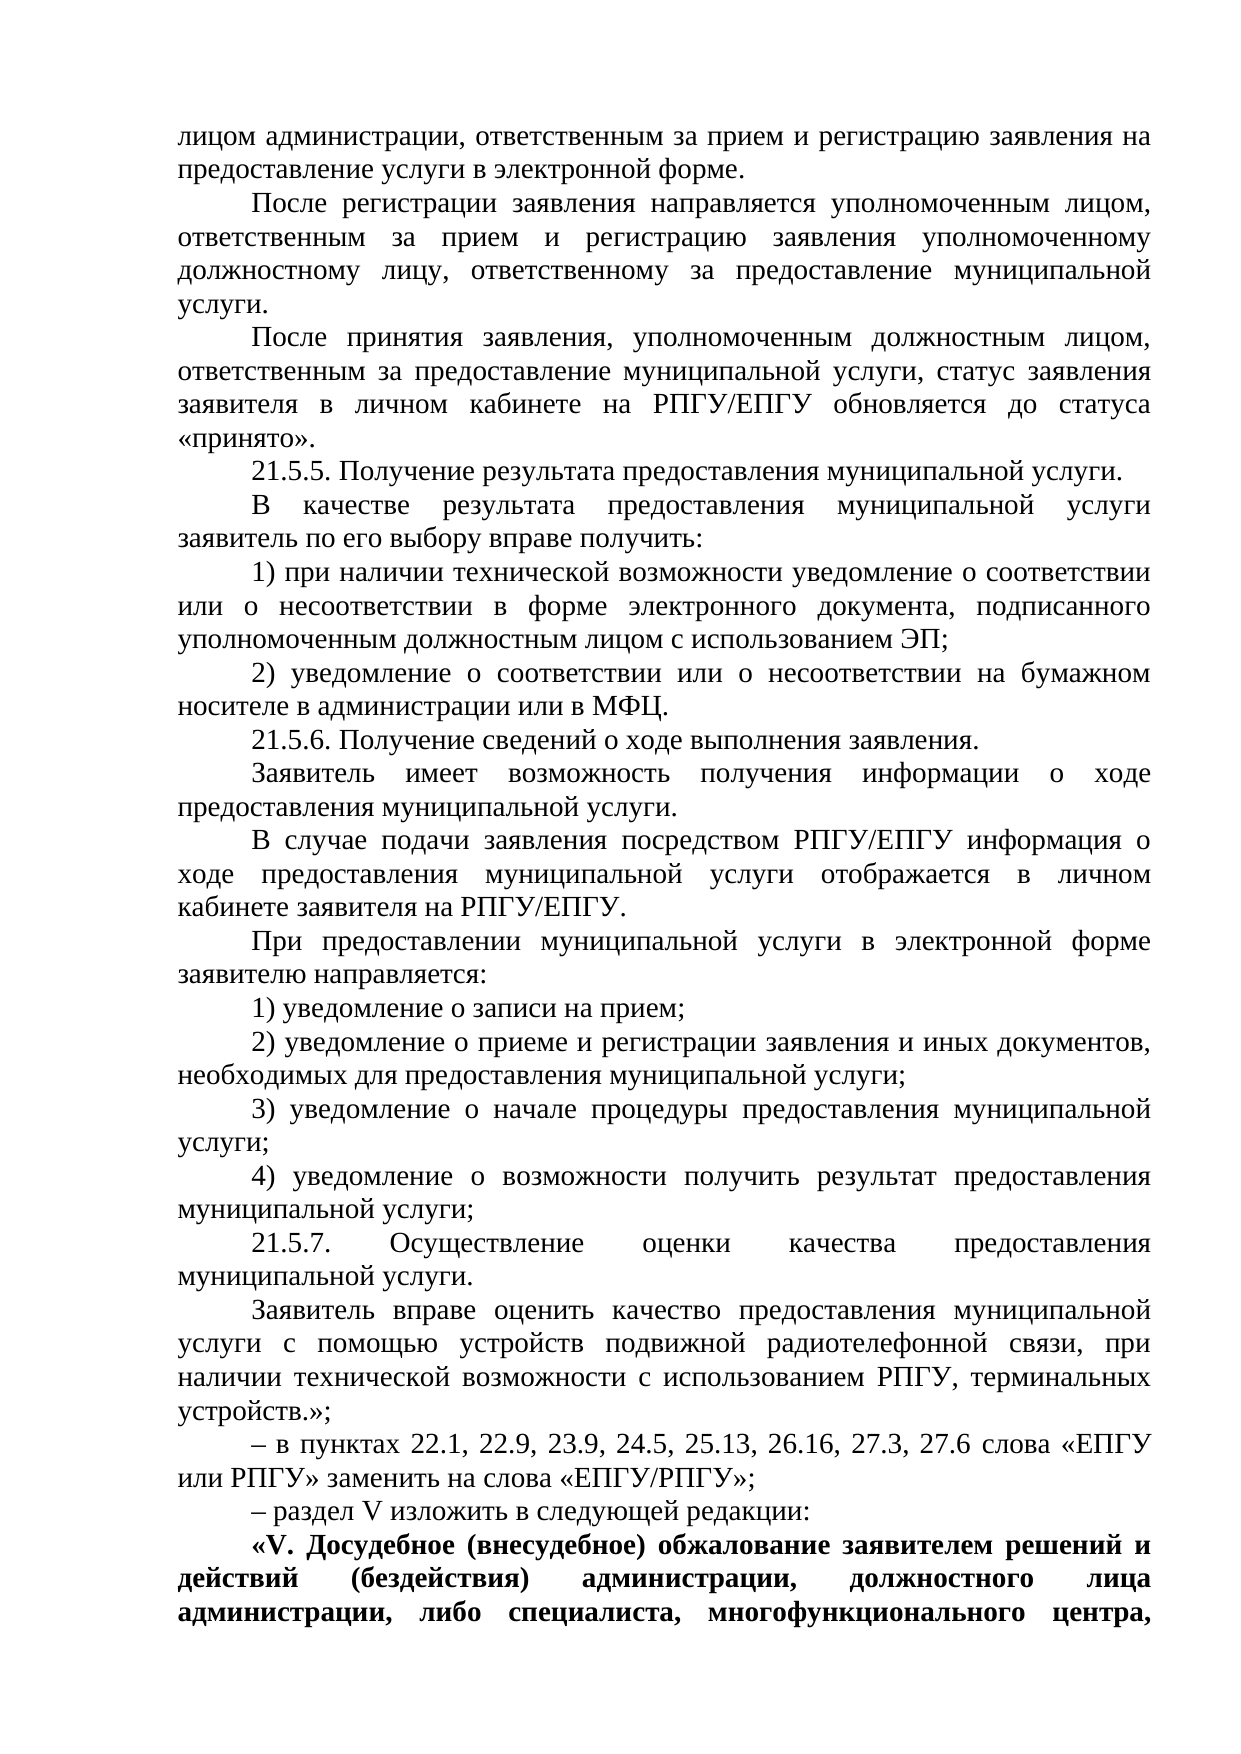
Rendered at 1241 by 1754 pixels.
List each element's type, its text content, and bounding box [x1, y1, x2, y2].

text В случае подачи заявления посредством РПГУ/ЕПГУ информация о ходе предоставления муниципальной услуги отображается в личном кабинете заявителя на РПГУ/ЕПГУ. [177, 822, 1152, 923]
text Заявитель имеет возможность получения информации о ходе предоставления муниципальной услуги. [177, 755, 1152, 822]
text При предоставлении муниципальной услуги в электронной форме заявителю направляется: [177, 923, 1152, 990]
text После регистрации заявления направляется уполномоченным лицом, ответственным за прием и регистрацию заявления уполномоченному должностному лицу, ответственному за предоставление муниципальной услуги. [177, 185, 1152, 319]
text 1) при наличии технической возможности уведомление о соответствии или о несоответствии в форме электронного документа, подписанного уполномоченным должностным лицом с использованием ЭП; [177, 554, 1152, 655]
text – раздел V изложить в следующей редакции: [177, 1493, 1152, 1527]
text 3) уведомление о начале процедуры предоставления муниципальной услуги; [177, 1091, 1152, 1158]
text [177, 118, 1152, 185]
text – в пунктах 22.1, 22.9, 23.9, 24.5, 25.13, 26.16, 27.3, 27.6 слова «ЕПГУ или РПГУ» заменить на слова «ЕПГУ/РПГУ»; [177, 1426, 1152, 1493]
text 2) уведомление о соответствии или о несоответствии на бумажном носителе в администрации или в МФЦ. [177, 655, 1152, 722]
text В качестве результата предоставления муниципальной услуги заявитель по его выбору вправе получить: [177, 487, 1152, 554]
text После принятия заявления, уполномоченным должностным лицом, ответственным за предоставление муниципальной услуги, статус заявления заявителя в личном кабинете на РПГУ/ЕПГУ обновляется до статуса «принято». [177, 319, 1152, 453]
text Заявитель вправе оценить качество предоставления муниципальной услуги с помощью устройств подвижной радиотелефонной связи, при наличии технической возможности с использованием РПГУ, терминальных устройств.»; [177, 1292, 1152, 1426]
text 2) уведомление о приеме и регистрации заявления и иных документов, необходимых для предоставления муниципальной услуги; [177, 1024, 1152, 1091]
text 21.5.7. Осуществление оценки качества предоставления муниципальной услуги. [177, 1225, 1152, 1292]
text 1) уведомление о записи на прием; [177, 990, 1152, 1024]
text 4) уведомление о возможности получить результат предоставления муниципальной услуги; [177, 1158, 1152, 1225]
text 21.5.6. Получение сведений о ходе выполнения заявления. [177, 722, 1152, 755]
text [177, 1527, 1152, 1627]
text 21.5.5. Получение результата предоставления муниципальной услуги. [177, 453, 1152, 487]
